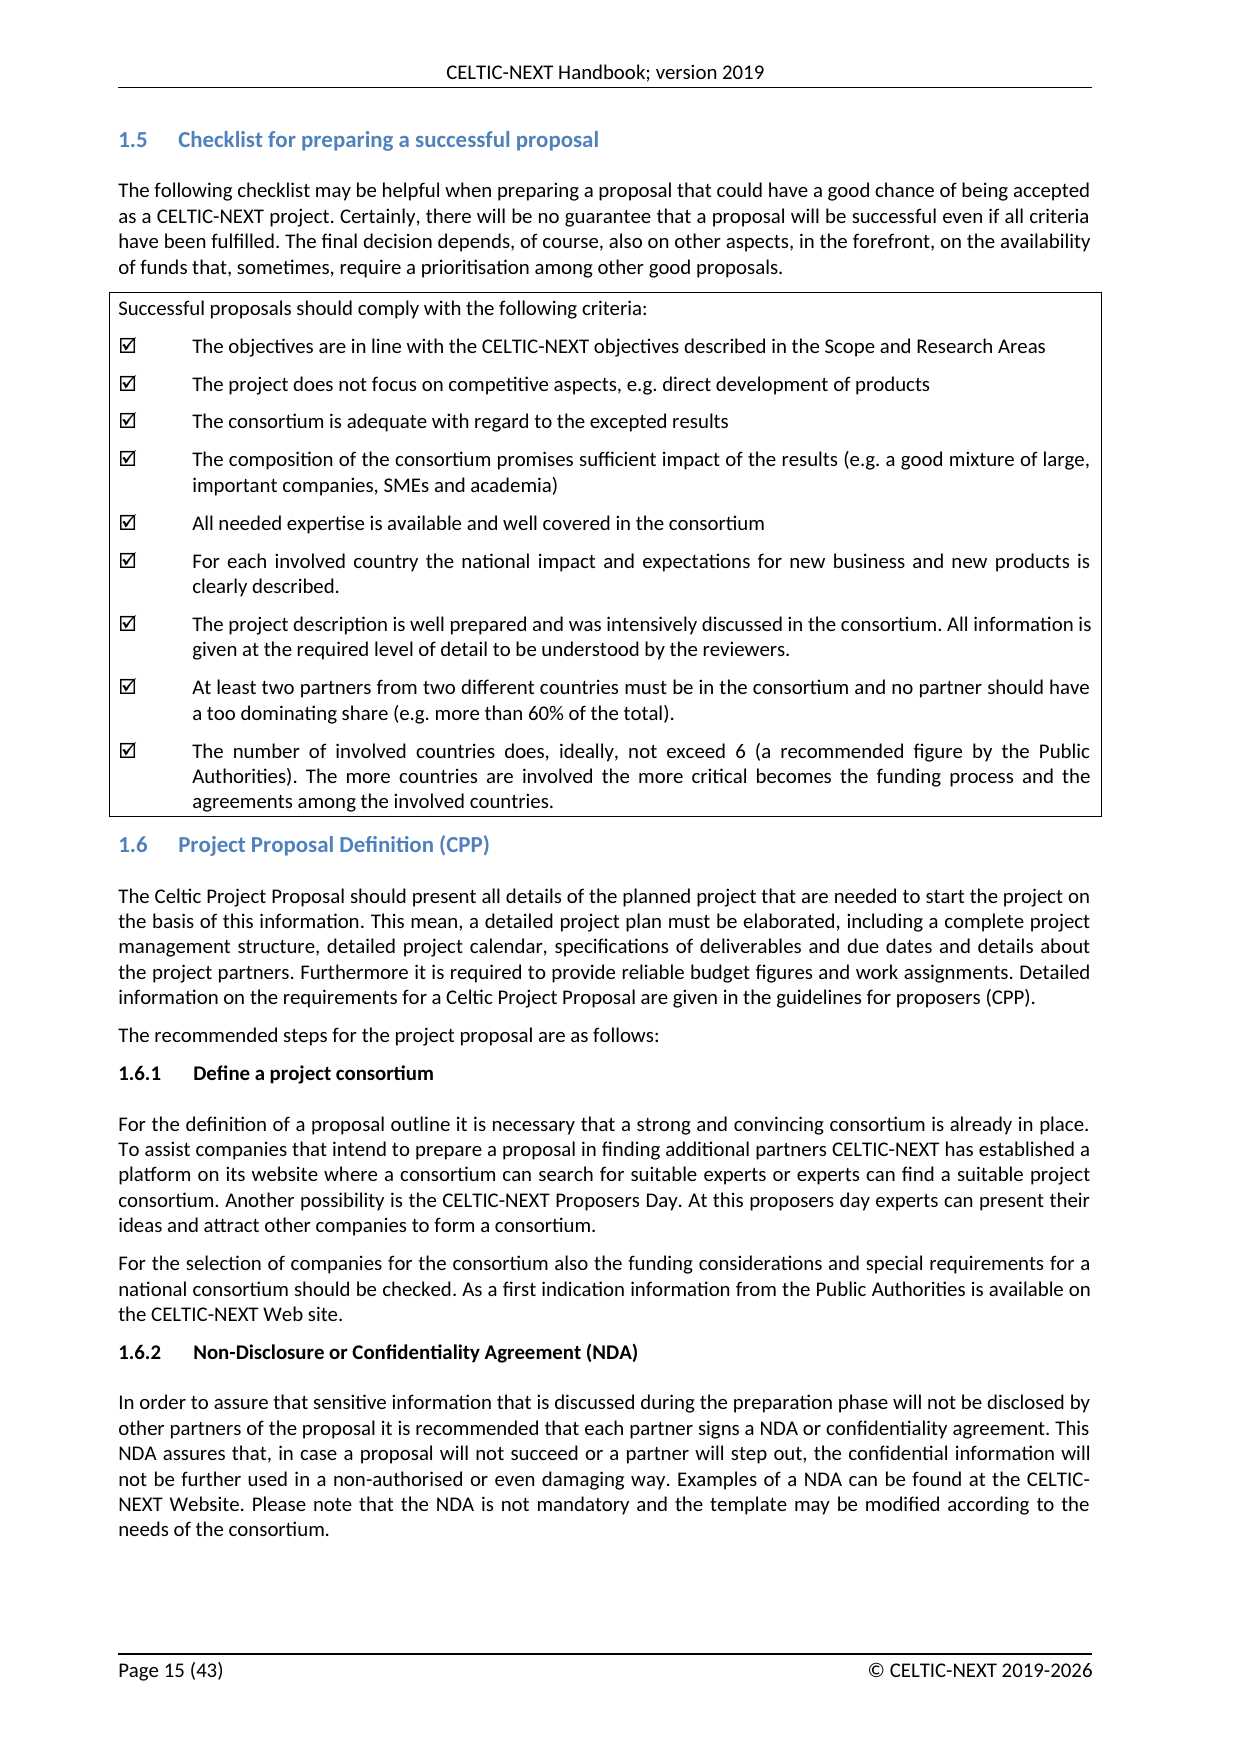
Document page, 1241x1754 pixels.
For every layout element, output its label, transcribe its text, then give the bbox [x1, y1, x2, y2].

subtitle Define a project consortium [118, 1060, 1092, 1086]
list The composition of the consortium promises sufficient impact of the results (e.g. a good mixture of large, important companies, SMEs and academia) [110, 443, 1101, 497]
text For the definition of a proposal outline it is necessary that a strong and convincing consortium is already in place. To assist companies that intend to prepare a proposal in finding additional partners CELTIC-NEXT has established a platform on its website where a consortium can search for suitable experts or experts can find a suitable project consortium. Another possibility is the CELTIC-NEXT Proposers Day. At this proposers day experts can present their ideas and attract other companies to form a consortium. [118, 1111, 1092, 1238]
text In order to assure that sensitive information that is discussed during the preparation phase will not be disclosed by other partners of the proposal it is recommended that each partner signs a NDA or confidentiality agreement. This NDA assures that, in case a proposal will not succeed or a partner will step out, the confidential information will not be further used in a non-authorised or even damaging way. Examples of a NDA can be found at the CELTIC-NEXT Website. Please note that the NDA is not mandatory and the template may be modified according to the needs of the consortium. [118, 1389, 1092, 1542]
list All needed expertise is available and well covered in the consortium [110, 507, 1101, 535]
subtitle Project Proposal Definition (CPP) [118, 830, 1092, 858]
subtitle Non-Disclosure or Confidentiality Agreement (NDA) [118, 1339, 1092, 1364]
text For the selection of companies for the consortium also the funding considerations and special requirements for a national consortium should be checked. As a first indication information from the Public Authorities is available on the CELTIC-NEXT Web site. [118, 1250, 1092, 1327]
list For each involved country the national impact and expectations for new business and new products is clearly described. [110, 545, 1101, 599]
text The Celtic Project Proposal should present all details of the planned project that are needed to start the project on the basis of this information. This mean, a detailed project plan must be elaborated, including a complete project management structure, detailed project calendar, specifications of deliverables and due dates and details about the project partners. Furthermore it is required to provide reliable budget figures and work assignments. Detailed information on the requirements for a Celtic Project Proposal are given in the guidelines for proposers (CPP). [118, 883, 1092, 1010]
list The project does not focus on competitive aspects, e.g. direct development of products [110, 368, 1101, 396]
list The objectives are in line with the CELTIC-NEXT objectives described in the Scope and Research Areas [110, 330, 1101, 358]
subtitle Checklist for preparing a successful proposal [118, 125, 1092, 153]
text Successful proposals should comply with the following criteria: [110, 293, 1101, 320]
list At least two partners from two different countries must be in the consortium and no partner should have a too dominating share (e.g. more than 60% of the total). [110, 671, 1101, 725]
text The recommended steps for the project proposal are as follows: [118, 1022, 1092, 1048]
text The following checklist may be helpful when preparing a proposal that could have a good chance of being accepted as a CELTIC-NEXT project. Certainly, there will be no guarantee that a proposal will be successful even if all criteria have been fulfilled. The final decision depends, of course, also on other aspects, in the forefront, on the availability of funds that, sometimes, require a prioritisation among other good proposals. [118, 178, 1092, 279]
list The project description is well prepared and was intensively discussed in the consortium. All information is given at the required level of detail to be understood by the reviewers. [110, 608, 1101, 662]
list The number of involved countries does, ideally, not exceed 6 (a recommended figure by the Public Authorities). The more countries are involved the more critical becomes the funding process and the agreements among the involved countries. [110, 735, 1101, 816]
list The consortium is adequate with regard to the excepted results [110, 406, 1101, 434]
